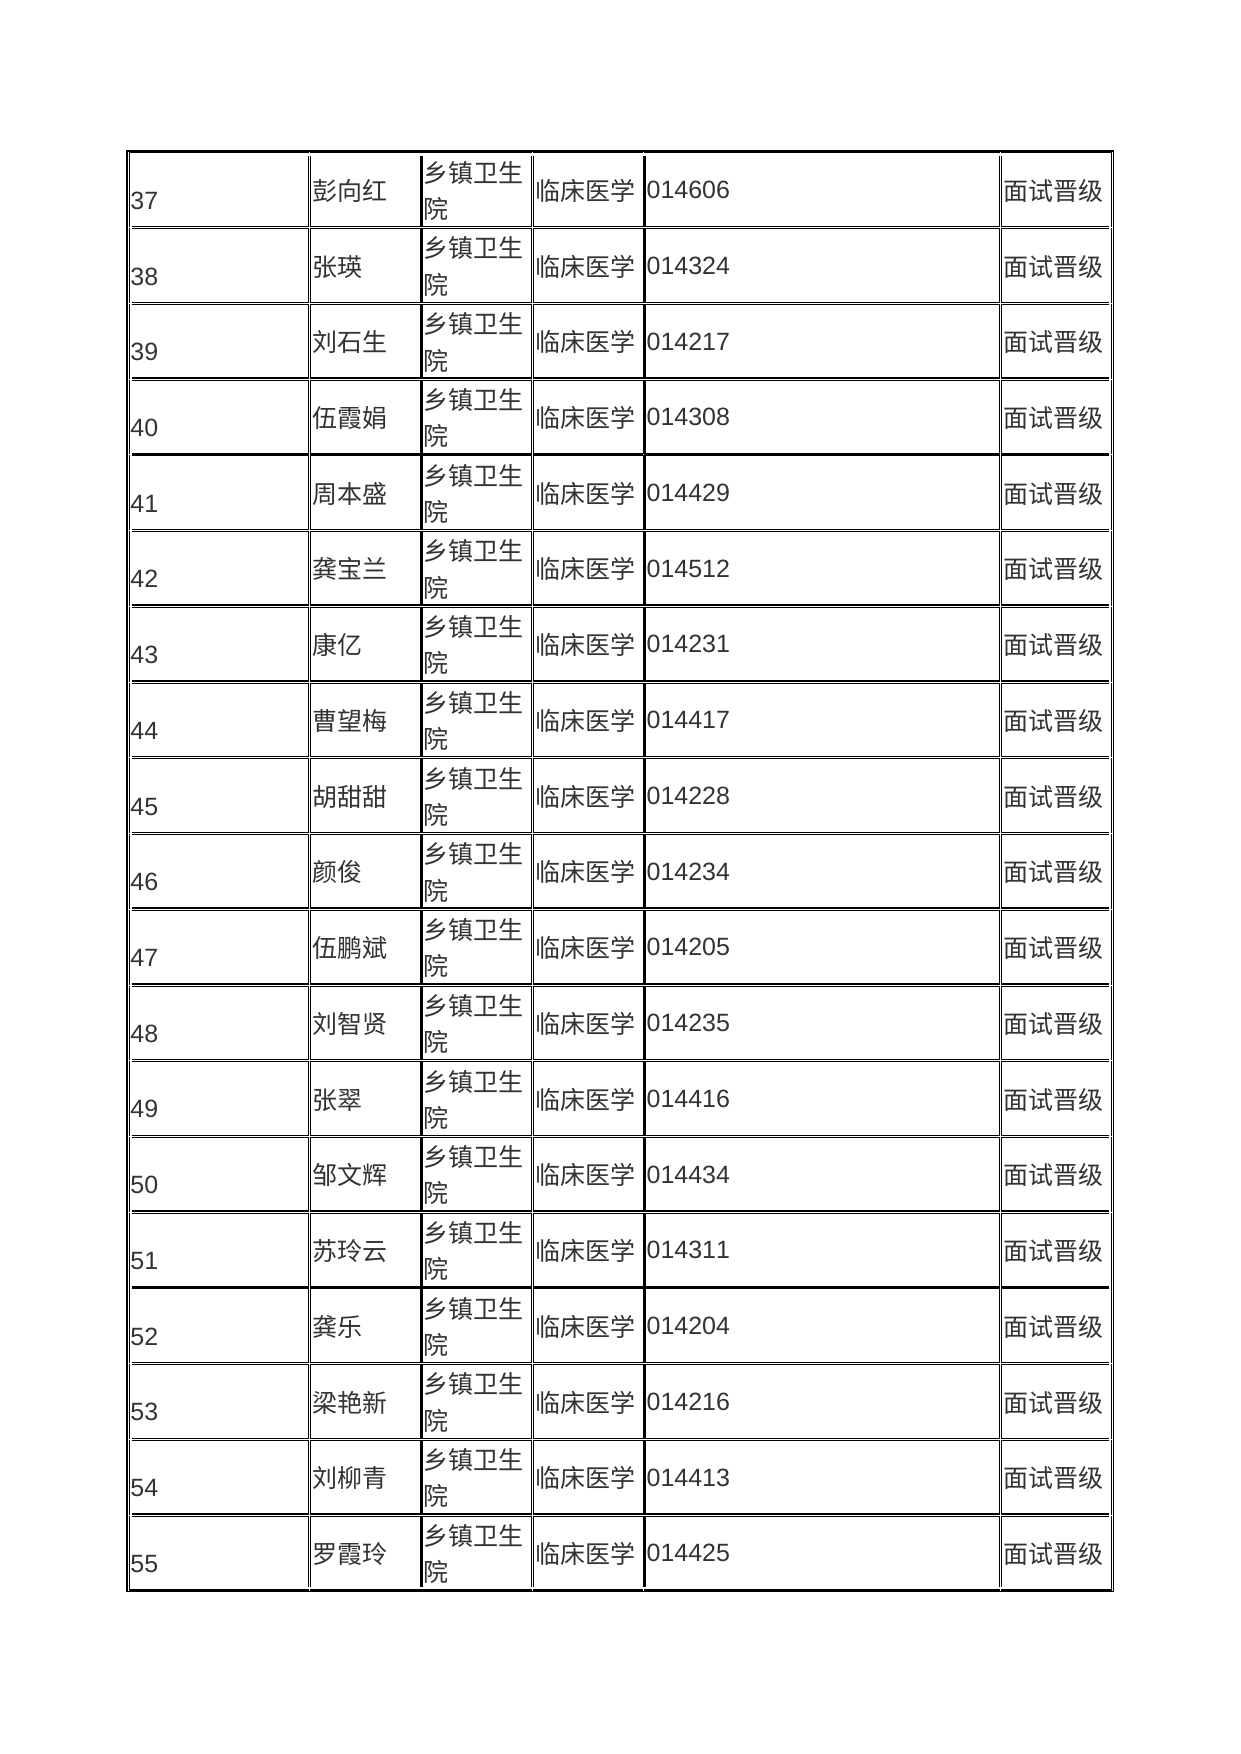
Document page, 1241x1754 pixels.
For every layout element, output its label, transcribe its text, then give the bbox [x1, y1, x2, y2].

table_cell 乡镇卫生院 [423, 684, 531, 756]
table_cell 面试晋级 [1001, 1513, 1111, 1589]
table_cell 面试晋级 [1001, 226, 1112, 301]
table_cell 罗霞玲 [310, 1517, 421, 1589]
table_cell 梁艳新 [311, 1365, 420, 1437]
table_cell 014234 [646, 835, 999, 907]
table_cell 51 [130, 1210, 308, 1286]
table_cell 临床医学 [534, 1214, 643, 1286]
table_cell 014311 [646, 1214, 999, 1286]
table_cell 临床医学 [533, 152, 644, 226]
table_cell 面试晋级 [1002, 1210, 1111, 1286]
table_cell 014217 [646, 305, 999, 377]
table_cell 014417 [646, 684, 999, 756]
table_cell 面试晋级 [1001, 756, 1112, 832]
table_cell 37 [130, 153, 310, 226]
table_cell 44 [130, 680, 308, 756]
table_cell 面试晋级 [1001, 1059, 1112, 1134]
table_cell 014228 [646, 759, 999, 832]
table_cell 面试晋级 [1002, 983, 1111, 1059]
table_cell 龚乐 [311, 1289, 420, 1362]
table_cell 临床医学 [534, 835, 643, 907]
table_cell 临床医学 [533, 1517, 644, 1589]
table_cell 张翠 [311, 1062, 420, 1134]
table_cell 39 [130, 301, 308, 377]
table_cell 面试晋级 [1002, 907, 1111, 983]
table_cell 面试晋级 [1001, 832, 1112, 907]
table_cell 彭向红 [310, 153, 421, 226]
table_cell 乡镇卫生院 [423, 835, 531, 907]
table_cell 胡甜甜 [311, 759, 420, 832]
table_cell 乡镇卫生院 [423, 305, 531, 377]
table_cell 乡镇卫生院 [423, 608, 531, 680]
table_cell 面试晋级 [1001, 1362, 1112, 1437]
table_cell 乡镇卫生院 [423, 1289, 531, 1362]
table_cell 刘石生 [311, 305, 420, 377]
table_cell 临床医学 [534, 608, 643, 680]
table_cell 张瑛 [311, 229, 420, 301]
table_cell 颜俊 [311, 835, 420, 907]
table_cell 乡镇卫生院 [421, 1517, 533, 1589]
table_cell 临床医学 [534, 987, 643, 1059]
table_cell 41 [128, 453, 308, 529]
table_cell 临床医学 [534, 1441, 643, 1513]
table_cell 邹文辉 [311, 1138, 420, 1210]
table_cell 刘柳青 [311, 1441, 420, 1513]
table_cell 014324 [646, 229, 999, 301]
table_cell 38 [128, 226, 310, 301]
table_cell 乡镇卫生院 [423, 987, 531, 1059]
table_cell 49 [128, 1059, 310, 1134]
table_cell 014416 [646, 1062, 999, 1134]
table_cell 014606 [644, 153, 1001, 226]
table_cell 临床医学 [534, 1365, 643, 1437]
table_cell 面试晋级 [1002, 301, 1111, 377]
table_cell 面试晋级 [1002, 1135, 1111, 1210]
table_cell 014434 [646, 1138, 999, 1210]
table_cell 伍鹏斌 [311, 911, 420, 983]
table_cell 面试晋级 [1002, 453, 1112, 529]
table_cell 014425 [644, 1517, 1001, 1589]
table_cell 014413 [646, 1441, 999, 1513]
table_cell 面试晋级 [1002, 1286, 1111, 1362]
table_cell 临床医学 [534, 684, 643, 756]
table_cell 乡镇卫生院 [421, 153, 533, 226]
table_cell 014429 [646, 456, 999, 529]
table_cell 014216 [646, 1365, 999, 1437]
table_cell 伍霞娟 [311, 381, 420, 453]
table_cell 面试晋级 [1001, 153, 1111, 226]
table_cell 苏玲云 [311, 1214, 420, 1286]
table_cell 014308 [646, 381, 999, 453]
table_cell 54 [130, 1438, 308, 1513]
table_cell 乡镇卫生院 [423, 1214, 531, 1286]
table_cell 乡镇卫生院 [423, 1441, 531, 1513]
table_cell 乡镇卫生院 [423, 911, 531, 983]
table_cell 乡镇卫生院 [423, 229, 531, 301]
table_cell 临床医学 [534, 305, 643, 377]
table_cell 临床医学 [534, 911, 643, 983]
table_cell 临床医学 [534, 229, 643, 301]
table_cell 46 [128, 832, 310, 907]
table_cell 龚宝兰 [311, 532, 420, 604]
table_cell 014204 [646, 1289, 999, 1362]
table_cell 014235 [646, 987, 999, 1059]
table_cell 乡镇卫生院 [423, 1138, 531, 1210]
table_cell 临床医学 [534, 759, 643, 832]
table_cell 014231 [646, 608, 999, 680]
table_cell 曹望梅 [311, 684, 420, 756]
table_cell 43 [130, 604, 308, 680]
table_cell 面试晋级 [1001, 529, 1112, 604]
table_cell 50 [130, 1135, 308, 1210]
table_cell 45 [128, 756, 310, 832]
table_cell 临床医学 [534, 1062, 643, 1134]
table_cell 乡镇卫生院 [423, 759, 531, 832]
table_cell 面试晋级 [1002, 604, 1111, 680]
table_cell 53 [128, 1362, 310, 1437]
table_cell 临床医学 [534, 532, 643, 604]
table_cell 康亿 [311, 608, 420, 680]
table_cell 乡镇卫生院 [423, 532, 531, 604]
table_cell 乡镇卫生院 [423, 381, 531, 453]
table_cell 55 [130, 1513, 310, 1589]
table_cell 乡镇卫生院 [423, 456, 531, 529]
table_cell 42 [128, 529, 310, 604]
table_cell 周本盛 [311, 456, 420, 529]
table_cell 47 [130, 907, 308, 983]
table_cell 临床医学 [534, 1289, 643, 1362]
table_cell 临床医学 [534, 456, 643, 529]
table_cell 52 [130, 1286, 308, 1362]
table_cell 014512 [646, 532, 999, 604]
table_cell 014205 [646, 911, 999, 983]
table_cell 48 [130, 983, 308, 1059]
table_cell 临床医学 [534, 381, 643, 453]
table_cell 乡镇卫生院 [423, 1365, 531, 1437]
table_cell 面试晋级 [1002, 1438, 1111, 1513]
table_cell 刘智贤 [311, 987, 420, 1059]
table_cell 临床医学 [534, 1138, 643, 1210]
table_cell 乡镇卫生院 [423, 1062, 531, 1134]
table_cell 40 [130, 377, 308, 453]
table_cell 面试晋级 [1002, 377, 1111, 453]
table_cell 面试晋级 [1002, 680, 1111, 756]
